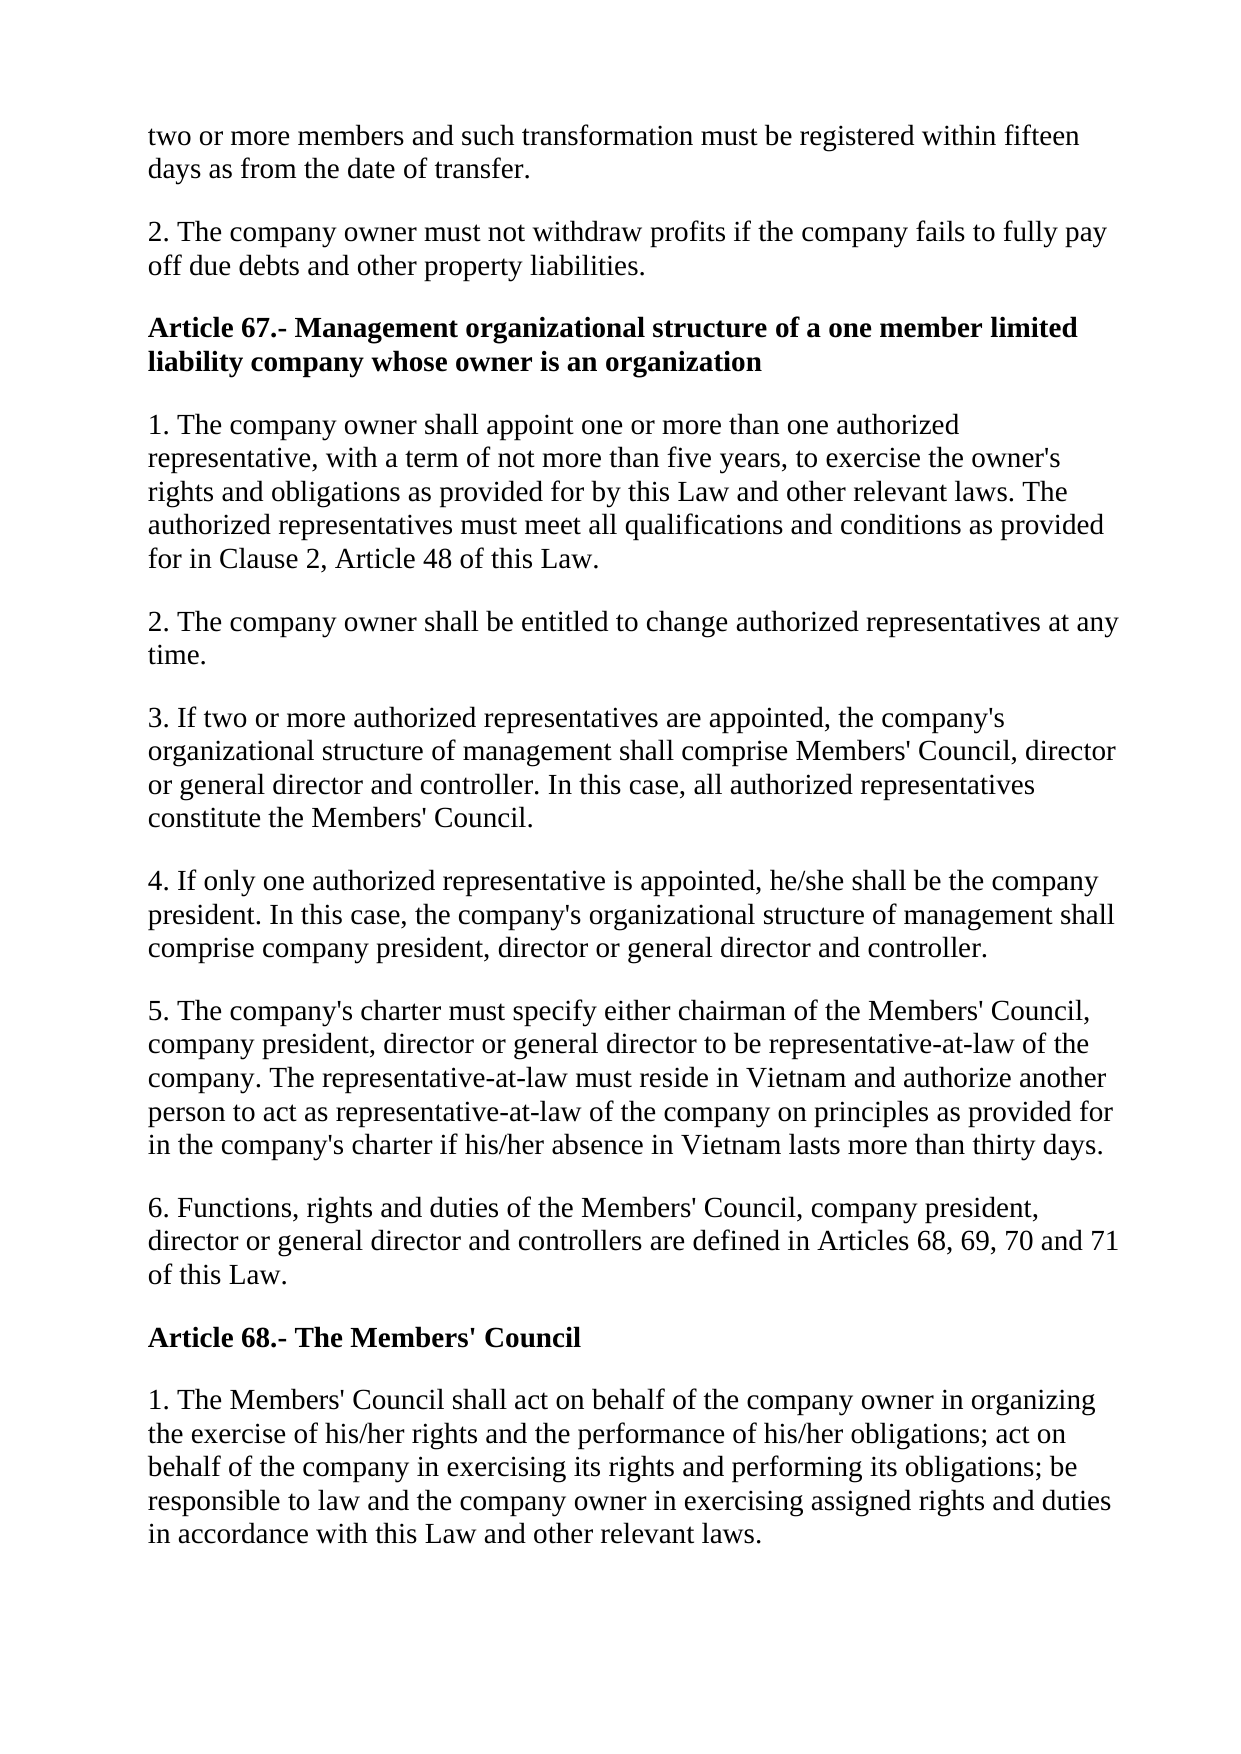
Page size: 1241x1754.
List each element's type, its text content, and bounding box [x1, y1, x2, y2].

text 2. The company owner shall be entitled to change authorized representatives at any time. [148, 604, 1122, 671]
text 1. The company owner shall appoint one or more than one authorized representative, with a term of not more than five years, to exercise the owner's rights and obligations as provided for by this Law and other relevant laws. The authorized representatives must meet all qualifications and conditions as provided for in Clause 2, Article 48 of this Law. [148, 407, 1122, 574]
text Article 68.- The Members' Council [148, 1320, 1122, 1353]
text 4. If only one authorized representative is appointed, he/she shall be the company president. In this case, the company's organizational structure of management shall comprise company president, director or general director and controller. [148, 863, 1122, 964]
text 1. The Members' Council shall act on behalf of the company owner in organizing the exercise of his/her rights and the performance of his/her obligations; act on behalf of the company in exercising its rights and performing its obligations; be responsible to law and the company owner in exercising assigned rights and duties in accordance with this Law and other relevant laws. [148, 1382, 1122, 1550]
text 3. If two or more authorized representatives are appointed, the company's organizational structure of management shall comprise Members' Council, director or general director and controller. In this case, all authorized representatives constitute the Members' Council. [148, 700, 1122, 834]
text 5. The company's charter must specify either chairman of the Members' Council, company president, director or general director to be representative-at-law of the company. The representative-at-law must reside in Vietnam and authorize another person to act as representative-at-law of the company on principles as provided for in the company's charter if his/her absence in Vietnam lasts more than thirty days. [148, 993, 1122, 1161]
text 2. The company owner must not withdraw profits if the company fails to fully pay off due debts and other property liabilities. [148, 214, 1122, 281]
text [148, 118, 1122, 185]
text 6. Functions, rights and duties of the Members' Council, company president, director or general director and controllers are defined in Articles 68, 69, 70 and 71 of this Law. [148, 1190, 1122, 1291]
text Article 67.- Management organizational structure of a one member limited liability company whose owner is an organization [148, 311, 1122, 378]
